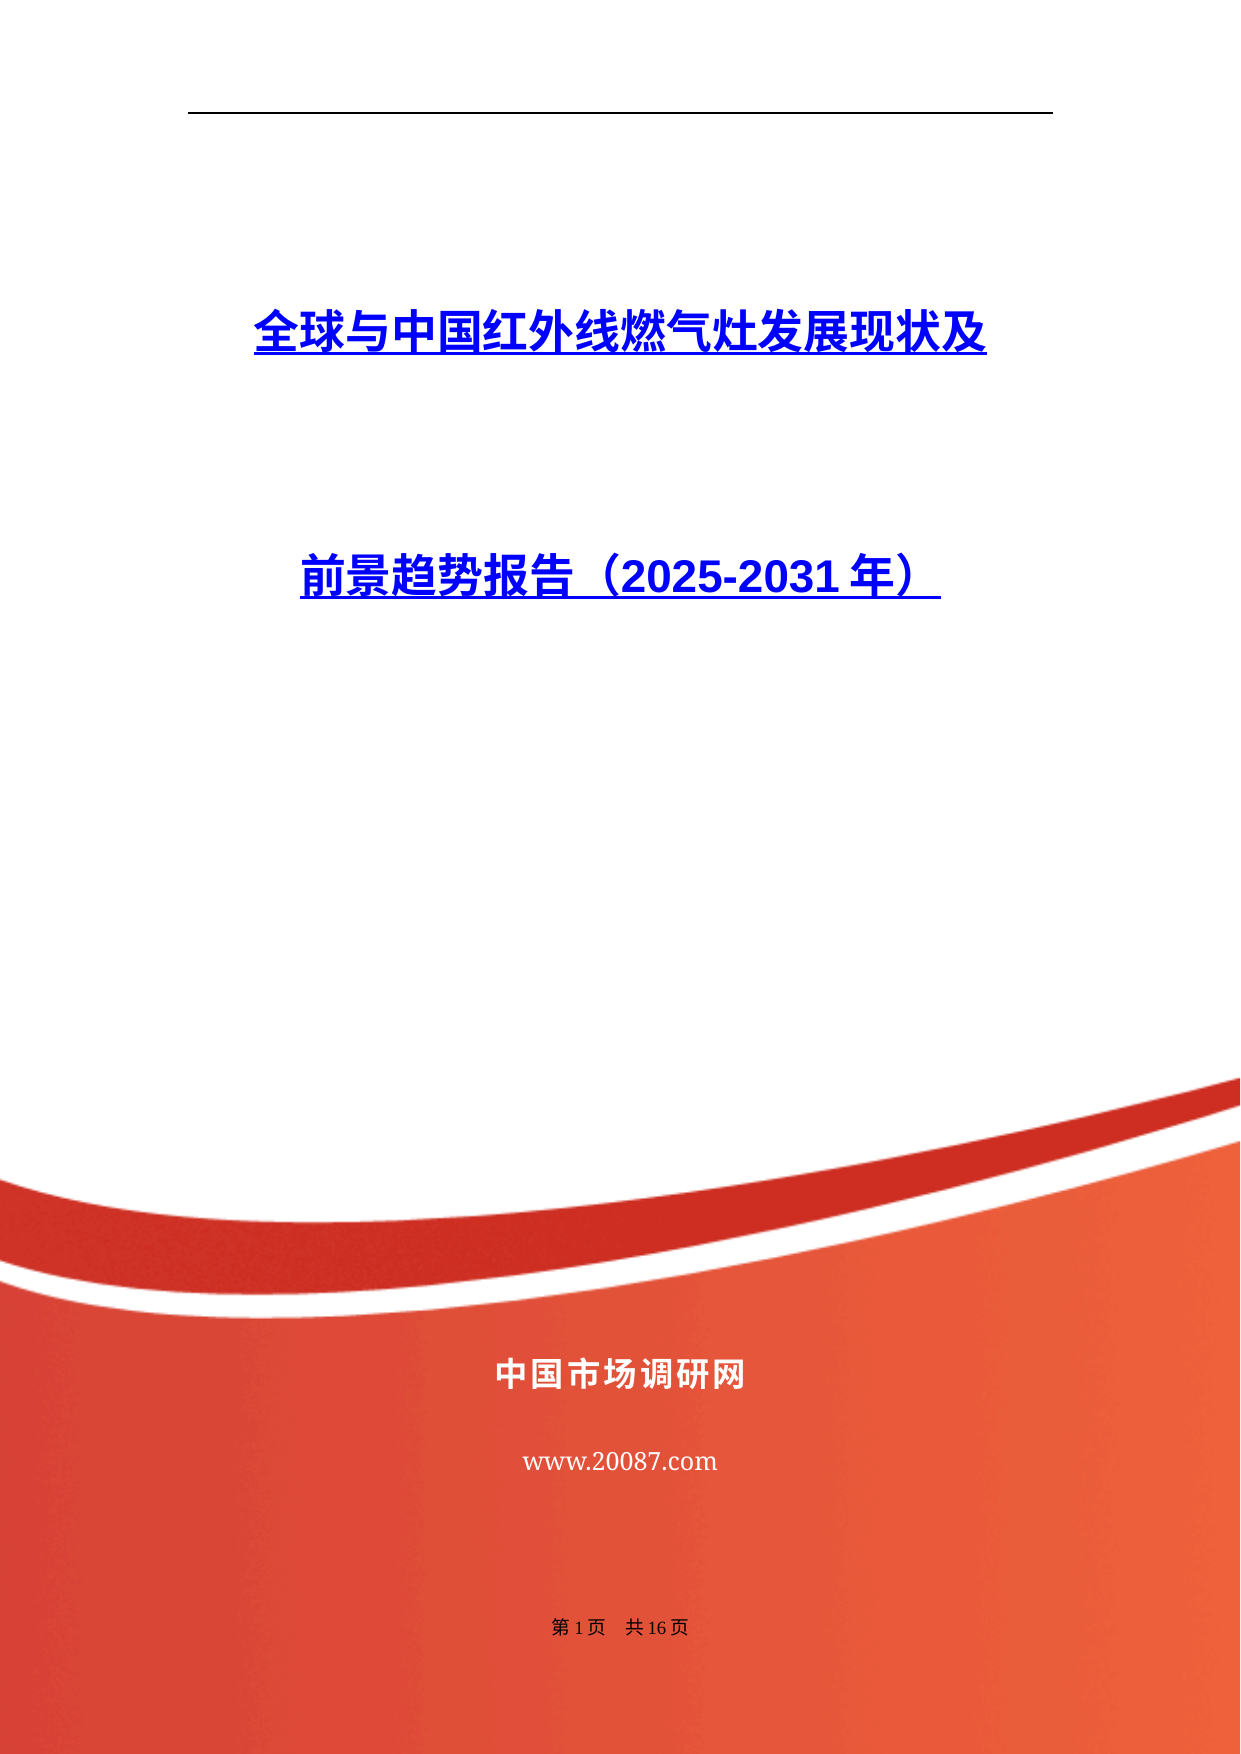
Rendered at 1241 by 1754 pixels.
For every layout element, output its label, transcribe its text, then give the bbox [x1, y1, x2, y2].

text www.20087.com [187, 1428, 1053, 1493]
subtitle 中国市场调研网 [187, 1339, 1053, 1404]
table_header 全球与中国红外线燃气灶发展现状及前景趋势报告（2025-2031年） [188, 207, 1053, 773]
picture [0, 1006, 1241, 1754]
